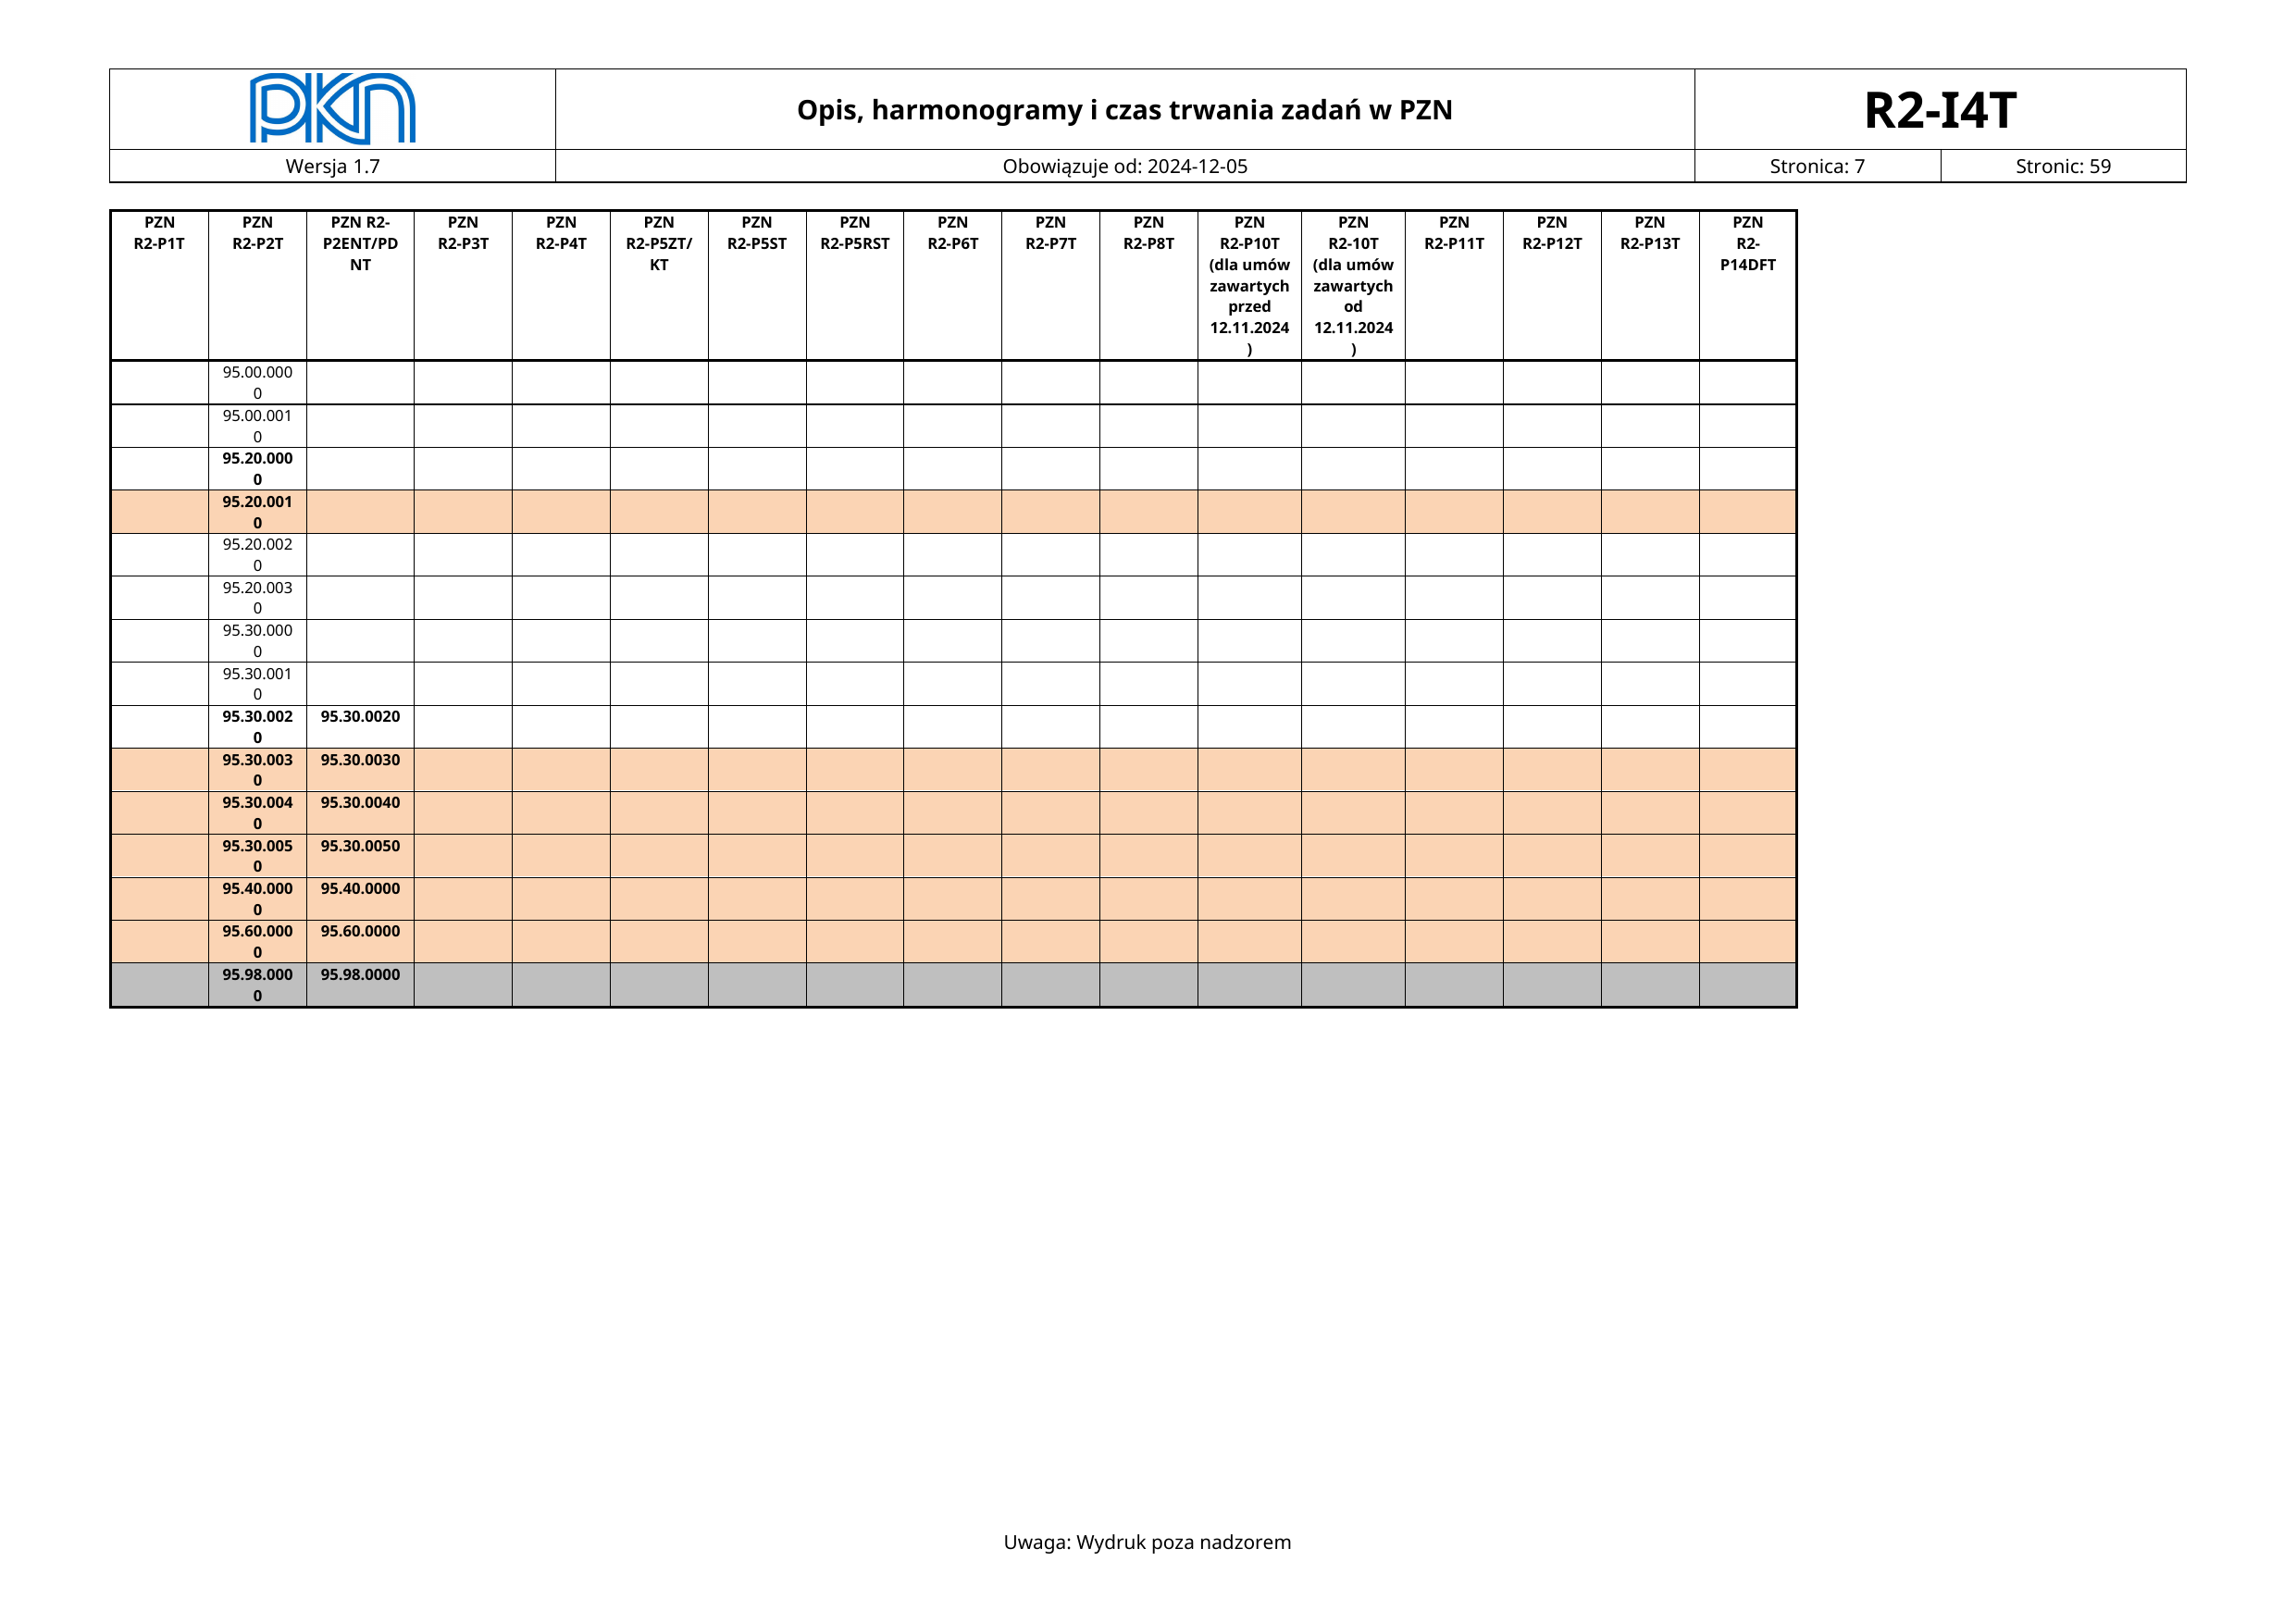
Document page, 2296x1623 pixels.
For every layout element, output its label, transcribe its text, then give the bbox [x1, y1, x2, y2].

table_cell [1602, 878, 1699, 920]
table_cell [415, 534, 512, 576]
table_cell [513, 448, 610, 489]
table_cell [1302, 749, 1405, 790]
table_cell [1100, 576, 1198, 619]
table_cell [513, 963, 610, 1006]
table_header PZN R2-P7T [1002, 212, 1099, 359]
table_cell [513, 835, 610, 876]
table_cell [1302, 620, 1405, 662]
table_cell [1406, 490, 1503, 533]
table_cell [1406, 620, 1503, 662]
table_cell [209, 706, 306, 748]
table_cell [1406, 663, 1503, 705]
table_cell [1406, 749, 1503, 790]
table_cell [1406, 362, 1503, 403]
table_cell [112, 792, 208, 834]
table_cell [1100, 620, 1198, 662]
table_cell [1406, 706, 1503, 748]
table_header PZN R2-P2T [209, 212, 306, 359]
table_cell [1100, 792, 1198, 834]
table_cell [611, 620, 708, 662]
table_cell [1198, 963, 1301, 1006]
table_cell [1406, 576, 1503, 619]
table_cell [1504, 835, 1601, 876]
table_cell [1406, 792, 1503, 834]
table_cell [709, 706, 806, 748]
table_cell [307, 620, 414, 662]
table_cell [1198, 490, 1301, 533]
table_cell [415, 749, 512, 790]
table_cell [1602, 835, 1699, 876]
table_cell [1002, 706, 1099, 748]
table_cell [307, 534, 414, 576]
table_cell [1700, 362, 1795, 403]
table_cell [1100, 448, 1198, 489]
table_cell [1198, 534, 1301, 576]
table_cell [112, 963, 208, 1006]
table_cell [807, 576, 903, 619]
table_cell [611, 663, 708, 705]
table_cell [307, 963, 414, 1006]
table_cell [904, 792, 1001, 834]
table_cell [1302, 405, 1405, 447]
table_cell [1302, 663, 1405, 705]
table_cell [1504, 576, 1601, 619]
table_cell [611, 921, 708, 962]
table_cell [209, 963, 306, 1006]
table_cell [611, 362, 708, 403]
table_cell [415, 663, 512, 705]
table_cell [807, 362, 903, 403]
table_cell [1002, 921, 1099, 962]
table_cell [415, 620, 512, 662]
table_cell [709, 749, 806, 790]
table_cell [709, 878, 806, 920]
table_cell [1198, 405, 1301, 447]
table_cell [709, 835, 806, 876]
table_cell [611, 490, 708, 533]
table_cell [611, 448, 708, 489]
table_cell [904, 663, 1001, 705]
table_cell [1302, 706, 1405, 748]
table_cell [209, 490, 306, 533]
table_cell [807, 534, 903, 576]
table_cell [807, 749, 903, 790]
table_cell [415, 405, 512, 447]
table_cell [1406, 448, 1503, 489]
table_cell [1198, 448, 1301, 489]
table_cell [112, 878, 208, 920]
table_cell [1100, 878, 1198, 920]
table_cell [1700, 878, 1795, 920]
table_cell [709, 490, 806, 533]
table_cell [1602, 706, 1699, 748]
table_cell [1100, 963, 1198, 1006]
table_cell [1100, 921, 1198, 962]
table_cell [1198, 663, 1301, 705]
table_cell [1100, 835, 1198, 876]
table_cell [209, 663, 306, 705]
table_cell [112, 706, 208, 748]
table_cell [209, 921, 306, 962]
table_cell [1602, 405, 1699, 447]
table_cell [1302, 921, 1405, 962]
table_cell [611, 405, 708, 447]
table_header PZN R2-P8T [1100, 212, 1198, 359]
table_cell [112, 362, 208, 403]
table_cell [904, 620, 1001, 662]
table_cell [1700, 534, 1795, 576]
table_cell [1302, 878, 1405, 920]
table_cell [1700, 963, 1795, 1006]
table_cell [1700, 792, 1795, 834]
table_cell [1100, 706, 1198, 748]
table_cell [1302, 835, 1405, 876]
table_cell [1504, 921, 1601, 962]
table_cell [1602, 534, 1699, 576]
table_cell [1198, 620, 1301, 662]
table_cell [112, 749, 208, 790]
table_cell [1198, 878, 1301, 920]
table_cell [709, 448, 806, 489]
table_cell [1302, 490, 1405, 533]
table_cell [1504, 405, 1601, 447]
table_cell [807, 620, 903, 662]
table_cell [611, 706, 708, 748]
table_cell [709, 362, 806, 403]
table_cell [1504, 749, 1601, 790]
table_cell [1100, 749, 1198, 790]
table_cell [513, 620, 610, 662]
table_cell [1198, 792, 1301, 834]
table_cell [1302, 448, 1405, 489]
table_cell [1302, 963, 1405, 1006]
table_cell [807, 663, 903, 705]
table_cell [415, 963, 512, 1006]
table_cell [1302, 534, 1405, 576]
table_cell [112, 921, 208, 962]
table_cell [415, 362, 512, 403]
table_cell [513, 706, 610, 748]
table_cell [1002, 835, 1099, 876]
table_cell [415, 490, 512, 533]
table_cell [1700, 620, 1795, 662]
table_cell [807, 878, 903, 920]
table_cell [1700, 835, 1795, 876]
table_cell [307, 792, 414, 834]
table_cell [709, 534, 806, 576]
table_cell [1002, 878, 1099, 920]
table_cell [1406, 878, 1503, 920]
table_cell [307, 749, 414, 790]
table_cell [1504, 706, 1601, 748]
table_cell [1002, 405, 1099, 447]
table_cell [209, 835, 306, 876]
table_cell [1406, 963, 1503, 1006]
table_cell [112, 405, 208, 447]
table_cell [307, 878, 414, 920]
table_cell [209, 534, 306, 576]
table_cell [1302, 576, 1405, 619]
picture [250, 73, 416, 145]
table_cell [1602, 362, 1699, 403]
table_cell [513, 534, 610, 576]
table_header PZN R2-P3T [415, 212, 512, 359]
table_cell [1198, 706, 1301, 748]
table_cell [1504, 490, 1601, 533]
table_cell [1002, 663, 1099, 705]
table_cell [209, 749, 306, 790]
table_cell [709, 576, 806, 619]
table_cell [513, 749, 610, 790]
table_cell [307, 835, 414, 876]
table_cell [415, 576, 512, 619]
table_header PZN R2-P11T [1406, 212, 1503, 359]
table_header PZN R2-P6T [904, 212, 1001, 359]
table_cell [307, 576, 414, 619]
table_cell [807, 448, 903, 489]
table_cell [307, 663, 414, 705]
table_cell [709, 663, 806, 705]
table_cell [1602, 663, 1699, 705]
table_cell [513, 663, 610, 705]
table_header PZN R2-P13T [1602, 212, 1699, 359]
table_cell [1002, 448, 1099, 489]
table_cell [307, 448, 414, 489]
table_header PZN R2-P5ST [709, 212, 806, 359]
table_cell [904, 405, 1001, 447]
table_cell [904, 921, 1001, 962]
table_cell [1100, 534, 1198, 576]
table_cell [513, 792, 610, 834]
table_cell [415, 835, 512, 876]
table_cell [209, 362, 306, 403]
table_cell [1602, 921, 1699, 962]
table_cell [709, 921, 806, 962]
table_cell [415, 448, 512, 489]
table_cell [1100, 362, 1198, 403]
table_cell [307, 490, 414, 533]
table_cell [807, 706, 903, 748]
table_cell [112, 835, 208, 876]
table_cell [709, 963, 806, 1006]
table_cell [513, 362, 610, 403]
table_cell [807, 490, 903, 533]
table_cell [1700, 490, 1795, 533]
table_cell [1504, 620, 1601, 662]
table_header PZN R2-P5RST [807, 212, 903, 359]
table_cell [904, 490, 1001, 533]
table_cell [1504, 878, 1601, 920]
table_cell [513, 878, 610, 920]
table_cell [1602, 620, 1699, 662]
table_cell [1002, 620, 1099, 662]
table_header PZN R2-10T (dla umów zawartych od 12.11.2024) [1302, 212, 1405, 359]
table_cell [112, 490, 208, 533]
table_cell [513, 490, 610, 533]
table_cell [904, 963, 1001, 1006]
table_header PZN R2-P14DFT [1700, 212, 1795, 359]
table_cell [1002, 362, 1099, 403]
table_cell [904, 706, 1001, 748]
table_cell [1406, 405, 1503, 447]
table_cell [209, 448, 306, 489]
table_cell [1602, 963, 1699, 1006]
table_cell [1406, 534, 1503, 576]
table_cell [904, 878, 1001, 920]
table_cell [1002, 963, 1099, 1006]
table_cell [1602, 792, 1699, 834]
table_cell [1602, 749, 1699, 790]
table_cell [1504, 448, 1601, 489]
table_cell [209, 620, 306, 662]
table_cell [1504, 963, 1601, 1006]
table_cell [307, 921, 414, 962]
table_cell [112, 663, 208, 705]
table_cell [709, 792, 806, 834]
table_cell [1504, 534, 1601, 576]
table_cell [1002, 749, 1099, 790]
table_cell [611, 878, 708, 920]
table_header PZN R2-P5ZT/KT [611, 212, 708, 359]
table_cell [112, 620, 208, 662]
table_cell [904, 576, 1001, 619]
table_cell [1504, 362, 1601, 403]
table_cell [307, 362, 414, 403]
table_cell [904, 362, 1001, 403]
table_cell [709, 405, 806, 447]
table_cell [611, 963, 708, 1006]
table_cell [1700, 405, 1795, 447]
table_header PZN R2-P4T [513, 212, 610, 359]
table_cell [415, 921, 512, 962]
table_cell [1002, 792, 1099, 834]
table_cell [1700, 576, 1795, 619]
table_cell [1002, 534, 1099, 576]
table_header PZN R2-P12T [1504, 212, 1601, 359]
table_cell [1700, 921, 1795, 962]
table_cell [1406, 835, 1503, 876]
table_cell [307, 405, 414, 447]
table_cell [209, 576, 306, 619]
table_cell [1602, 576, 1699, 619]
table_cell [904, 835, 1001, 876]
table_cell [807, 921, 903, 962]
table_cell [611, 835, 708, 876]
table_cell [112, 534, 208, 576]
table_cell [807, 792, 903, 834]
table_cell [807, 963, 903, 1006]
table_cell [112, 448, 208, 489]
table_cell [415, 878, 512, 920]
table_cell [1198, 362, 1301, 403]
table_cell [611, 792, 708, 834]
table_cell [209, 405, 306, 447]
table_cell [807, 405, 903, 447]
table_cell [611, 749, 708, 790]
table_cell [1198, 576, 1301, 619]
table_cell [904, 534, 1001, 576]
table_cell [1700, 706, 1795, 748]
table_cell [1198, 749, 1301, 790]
table_header PZN R2-P1T [112, 212, 208, 359]
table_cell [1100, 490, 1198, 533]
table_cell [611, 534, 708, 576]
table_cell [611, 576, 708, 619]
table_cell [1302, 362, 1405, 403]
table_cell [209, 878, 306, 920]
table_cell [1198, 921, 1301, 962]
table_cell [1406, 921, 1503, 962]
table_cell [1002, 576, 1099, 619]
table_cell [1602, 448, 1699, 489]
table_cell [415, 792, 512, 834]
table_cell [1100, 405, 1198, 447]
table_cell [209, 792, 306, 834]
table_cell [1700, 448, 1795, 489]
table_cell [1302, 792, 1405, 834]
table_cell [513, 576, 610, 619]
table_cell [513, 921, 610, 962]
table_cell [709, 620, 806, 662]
table_header PZN R2-P10T (dla umów zawartych przed 12.11.2024) [1198, 212, 1301, 359]
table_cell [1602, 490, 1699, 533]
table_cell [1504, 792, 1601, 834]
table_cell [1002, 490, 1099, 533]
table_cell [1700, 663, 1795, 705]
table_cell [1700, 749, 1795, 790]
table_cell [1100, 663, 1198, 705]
table_header PZN R2-P2ENT/PDNT [307, 212, 414, 359]
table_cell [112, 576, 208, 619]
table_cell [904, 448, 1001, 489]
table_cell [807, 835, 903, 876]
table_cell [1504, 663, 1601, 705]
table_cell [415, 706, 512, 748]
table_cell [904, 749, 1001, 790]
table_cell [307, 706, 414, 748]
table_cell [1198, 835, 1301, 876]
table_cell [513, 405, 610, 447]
